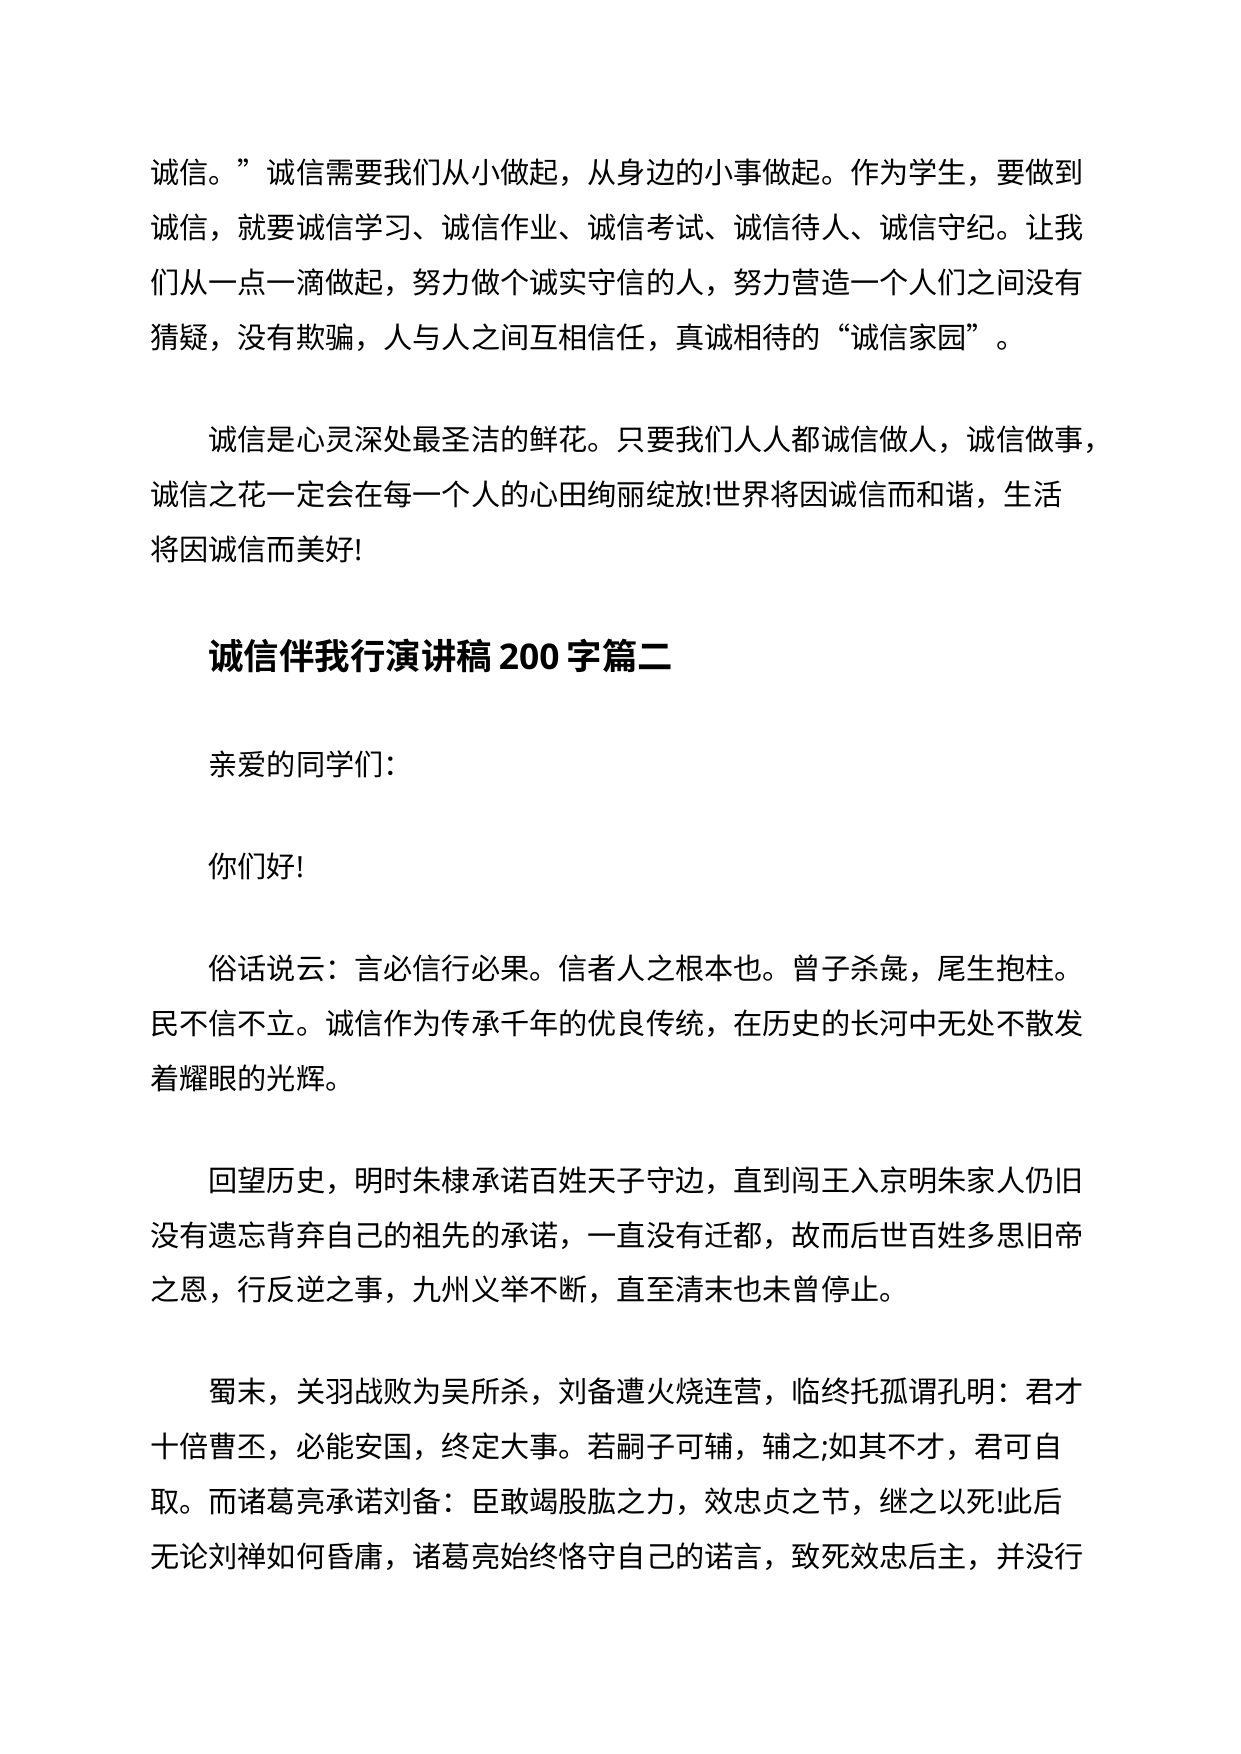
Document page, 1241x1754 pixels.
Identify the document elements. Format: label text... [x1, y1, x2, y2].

text 你们好! [150, 844, 1090, 886]
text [150, 1369, 1090, 1576]
text 亲爱的同学们： [150, 742, 1090, 784]
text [150, 150, 1090, 357]
text 诚信是心灵深处最圣洁的鲜花。只要我们人人都诚信做人，诚信做事，诚信之花一定会在每一个人的心田绚丽绽放!世界将因诚信而和谐，生活将因诚信而美好! [150, 416, 1090, 569]
text 俗话说云：言必信行必果。信者人之根本也。曾子杀彘，尾生抱柱。民不信不立。诚信作为传承千年的优良传统，在历史的长河中无处不散发着耀眼的光辉。 [150, 946, 1090, 1098]
text 诚信伴我行演讲稿200字篇二 [150, 628, 1090, 680]
text 回望历史，明时朱棣承诺百姓天子守边，直到闯王入京明朱家人仍旧没有遗忘背弃自己的祖先的承诺，一直没有迁都，故而后世百姓多思旧帝之恩，行反逆之事，九州义举不断，直至清末也未曾停止。 [150, 1157, 1090, 1309]
